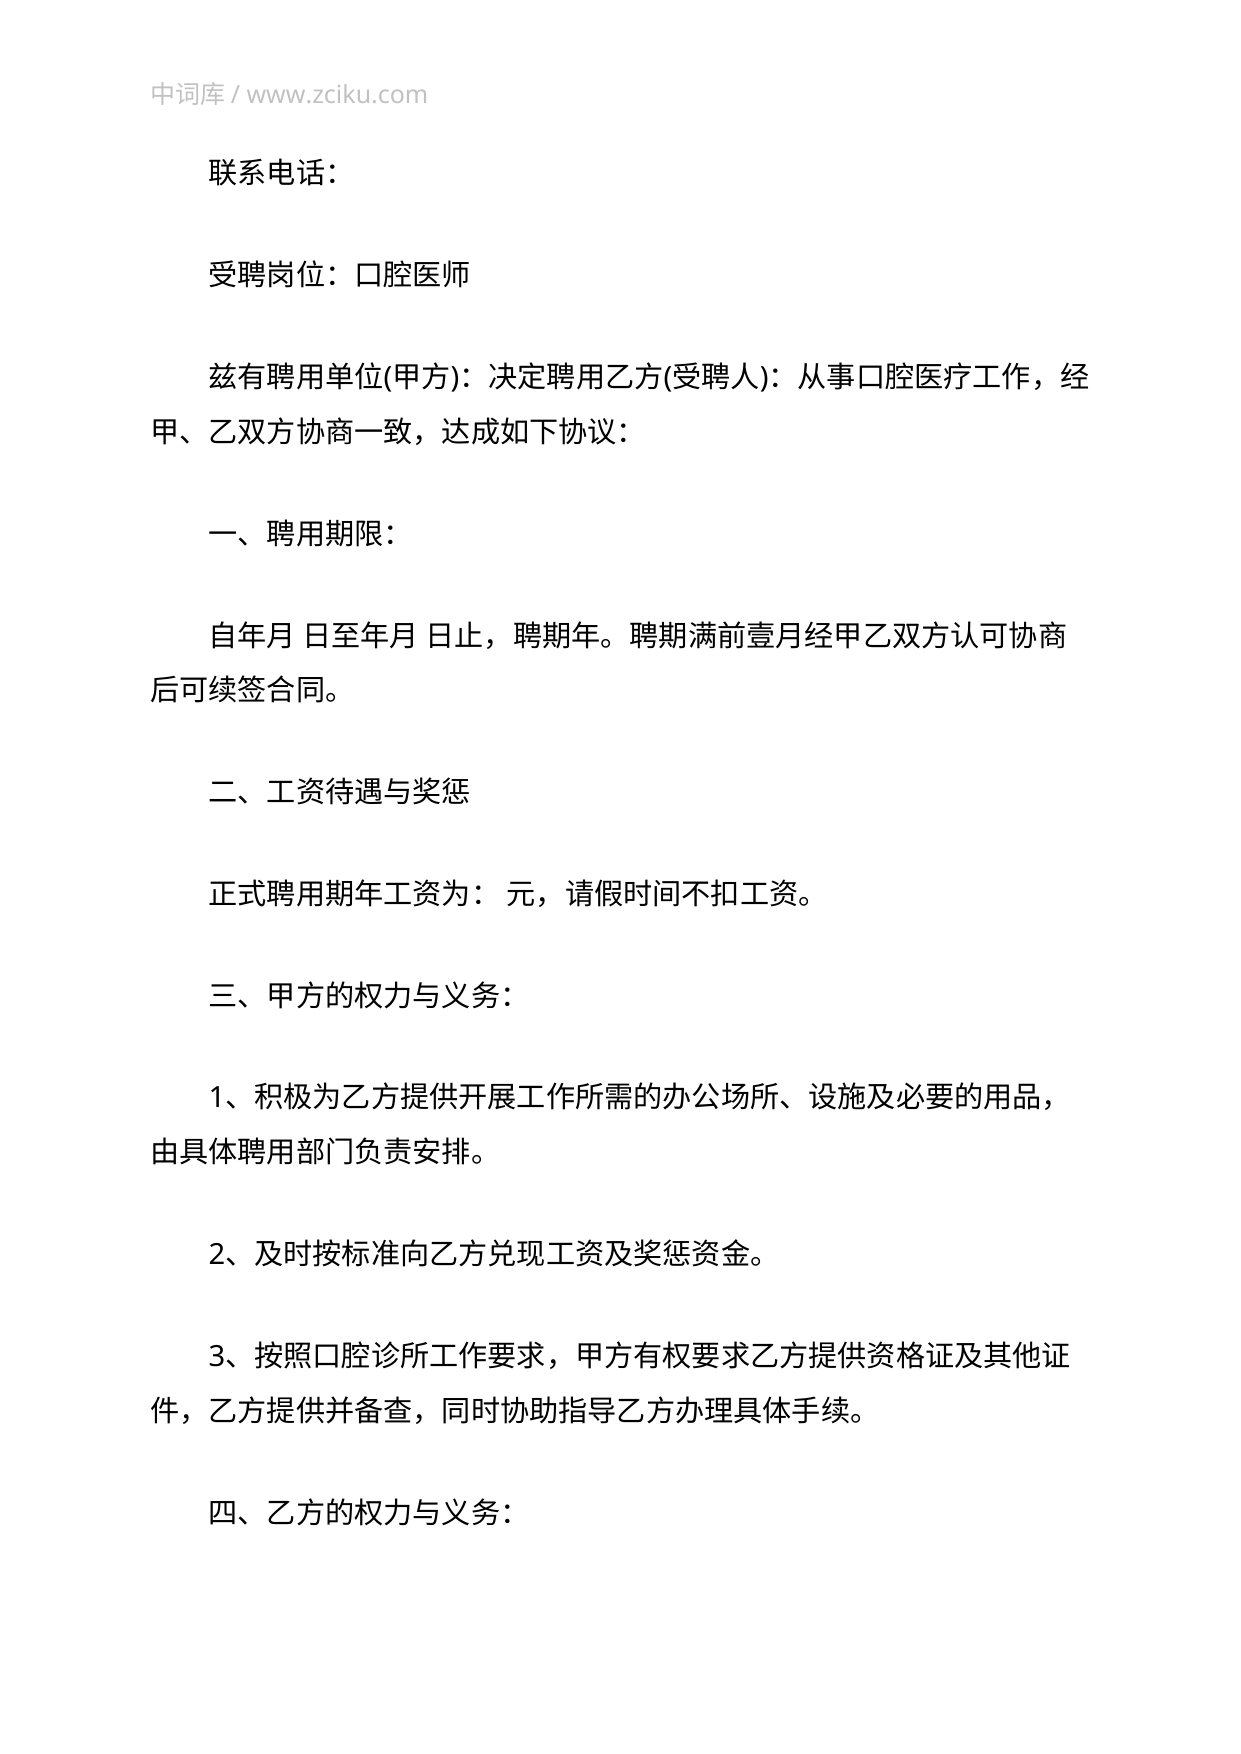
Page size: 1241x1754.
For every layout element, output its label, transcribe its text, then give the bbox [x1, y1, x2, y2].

text 一、聘用期限： [150, 510, 1090, 553]
text 自年月 日至年月 日止，聘期年。聘期满前壹月经甲乙双方认可协商后可续签合同。 [150, 612, 1090, 709]
text 3、按照口腔诊所工作要求，甲方有权要求乙方提供资格证及其他证件，乙方提供并备查，同时协助指导乙方办理具体手续。 [150, 1333, 1090, 1430]
text 兹有聘用单位(甲方)：决定聘用乙方(受聘人)：从事口腔医疗工作，经甲、乙双方协商一致，达成如下协议： [150, 353, 1090, 451]
text 2、及时按标准向乙方兑现工资及奖惩资金。 [150, 1231, 1090, 1273]
text 四、乙方的权力与义务： [150, 1489, 1090, 1532]
text 受聘岗位：口腔医师 [150, 252, 1090, 294]
text 联系电话： [150, 150, 1090, 192]
text 1、积极为乙方提供开展工作所需的办公场所、设施及必要的用品，由具体聘用部门负责安排。 [150, 1074, 1090, 1171]
text 二、工资待遇与奖惩 [150, 769, 1090, 811]
text 三、甲方的权力与义务： [150, 972, 1090, 1014]
text 正式聘用期年工资为： 元，请假时间不扣工资。 [150, 871, 1090, 913]
